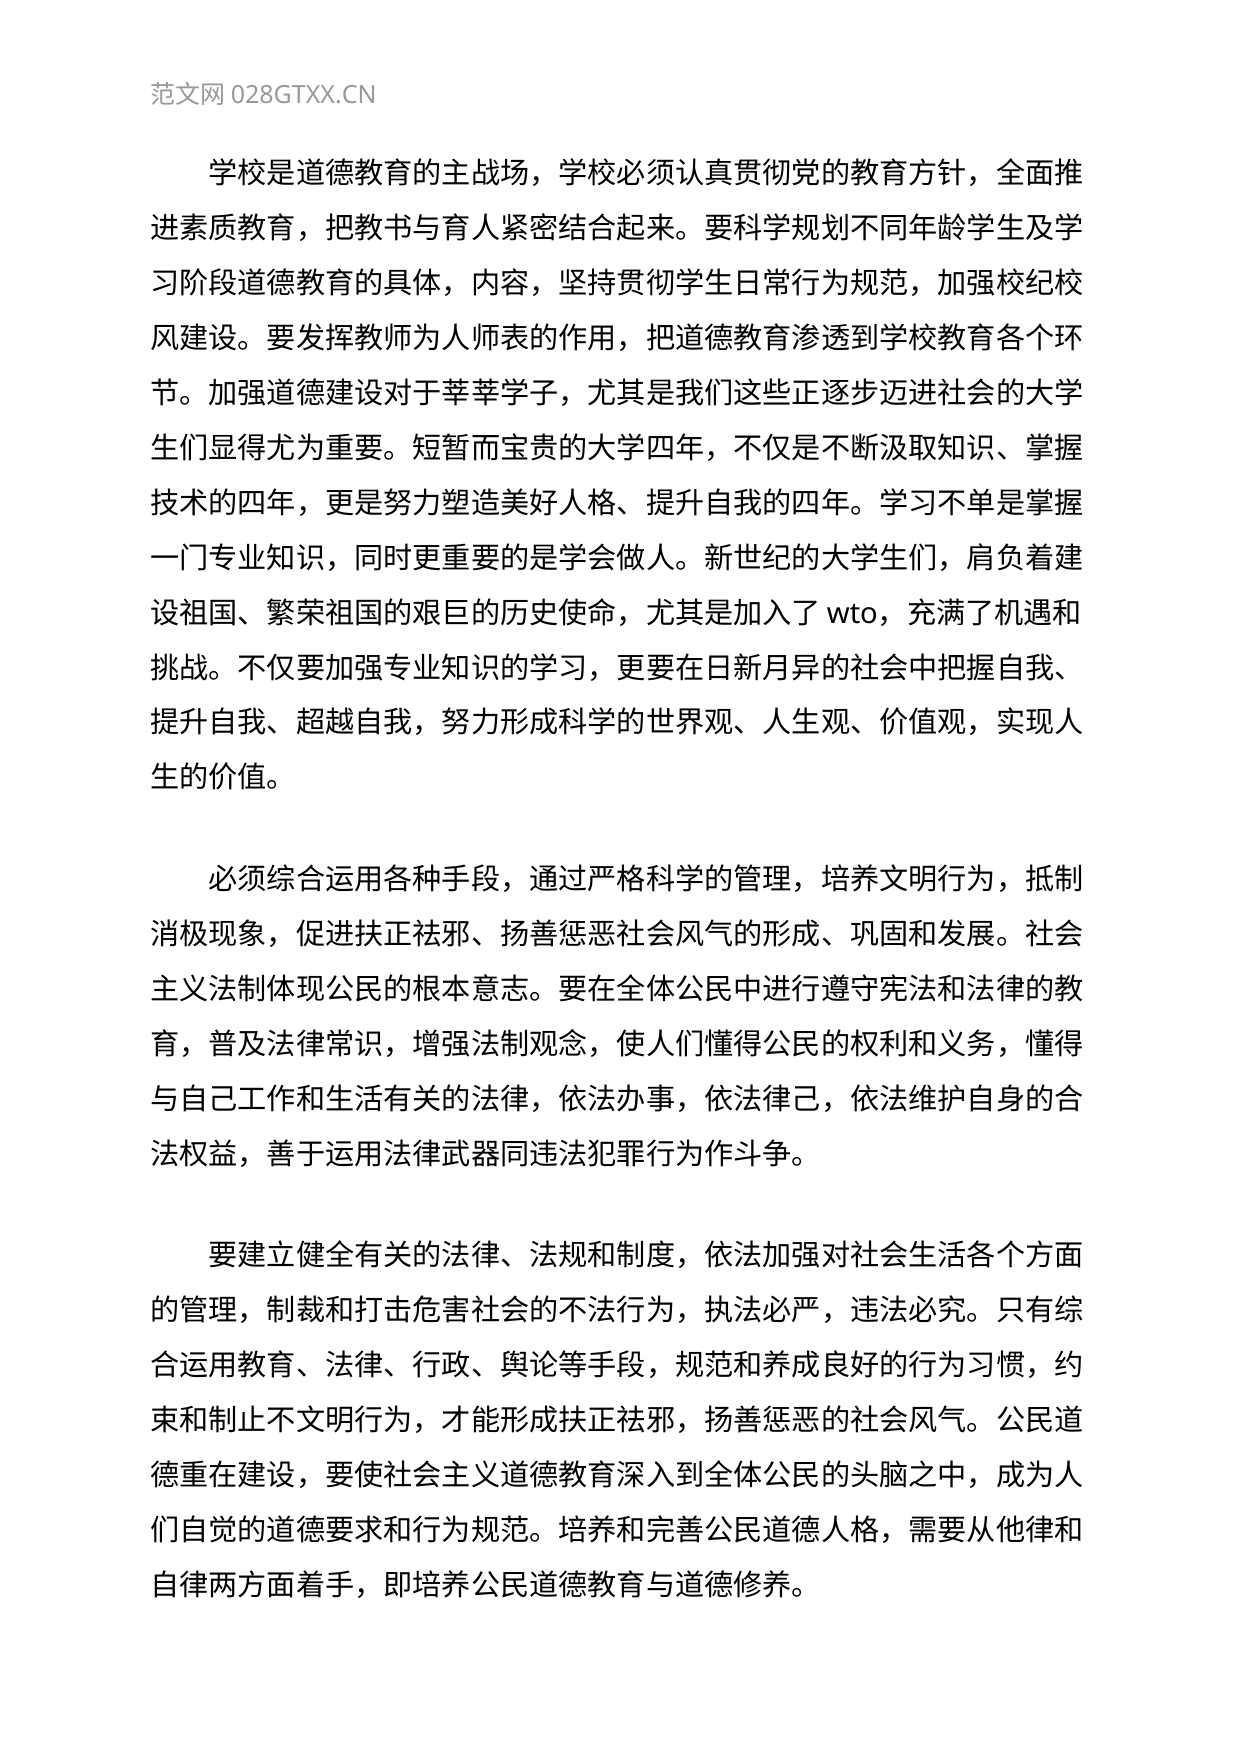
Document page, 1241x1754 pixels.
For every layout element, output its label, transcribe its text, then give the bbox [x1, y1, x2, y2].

text 要建立健全有关的法律、法规和制度，依法加强对社会生活各个方面的管理，制裁和打击危害社会的不法行为，执法必严，违法必究。只有综合运用教育、法律、行政、舆论等手段，规范和养成良好的行为习惯，约束和制止不文明行为，才能形成扶正祛邪，扬善惩恶的社会风气。公民道德重在建设，要使社会主义道德教育深入到全体公民的头脑之中，成为人们自觉的道德要求和行为规范。培养和完善公民道德人格，需要从他律和自律两方面着手，即培养公民道德教育与道德修养。 [150, 1232, 1090, 1604]
text 必须综合运用各种手段，通过严格科学的管理，培养文明行为，抵制消极现象，促进扶正祛邪、扬善惩恶社会风气的形成、巩固和发展。社会主义法制体现公民的根本意志。要在全体公民中进行遵守宪法和法律的教育，普及法律常识，增强法制观念，使人们懂得公民的权利和义务，懂得与自己工作和生活有关的法律，依法办事，依法律己，依法维护自身的合法权益，善于运用法律武器同违法犯罪行为作斗争。 [150, 856, 1090, 1172]
text 学校是道德教育的主战场，学校必须认真贯彻党的教育方针，全面推进素质教育，把教书与育人紧密结合起来。要科学规划不同年龄学生及学习阶段道德教育的具体，内容，坚持贯彻学生日常行为规范，加强校纪校风建设。要发挥教师为人师表的作用，把道德教育渗透到学校教育各个环节。加强道德建设对于莘莘学子，尤其是我们这些正逐步迈进社会的大学生们显得尤为重要。短暂而宝贵的大学四年，不仅是不断汲取知识、掌握技术的四年，更是努力塑造美好人格、提升自我的四年。学习不单是掌握一门专业知识，同时更重要的是学会做人。新世纪的大学生们，肩负着建设祖国、繁荣祖国的艰巨的历史使命，尤其是加入了wto，充满了机遇和挑战。不仅要加强专业知识的学习，更要在日新月异的社会中把握自我、提升自我、超越自我，努力形成科学的世界观、人生观、价值观，实现人生的价值。 [150, 150, 1090, 796]
